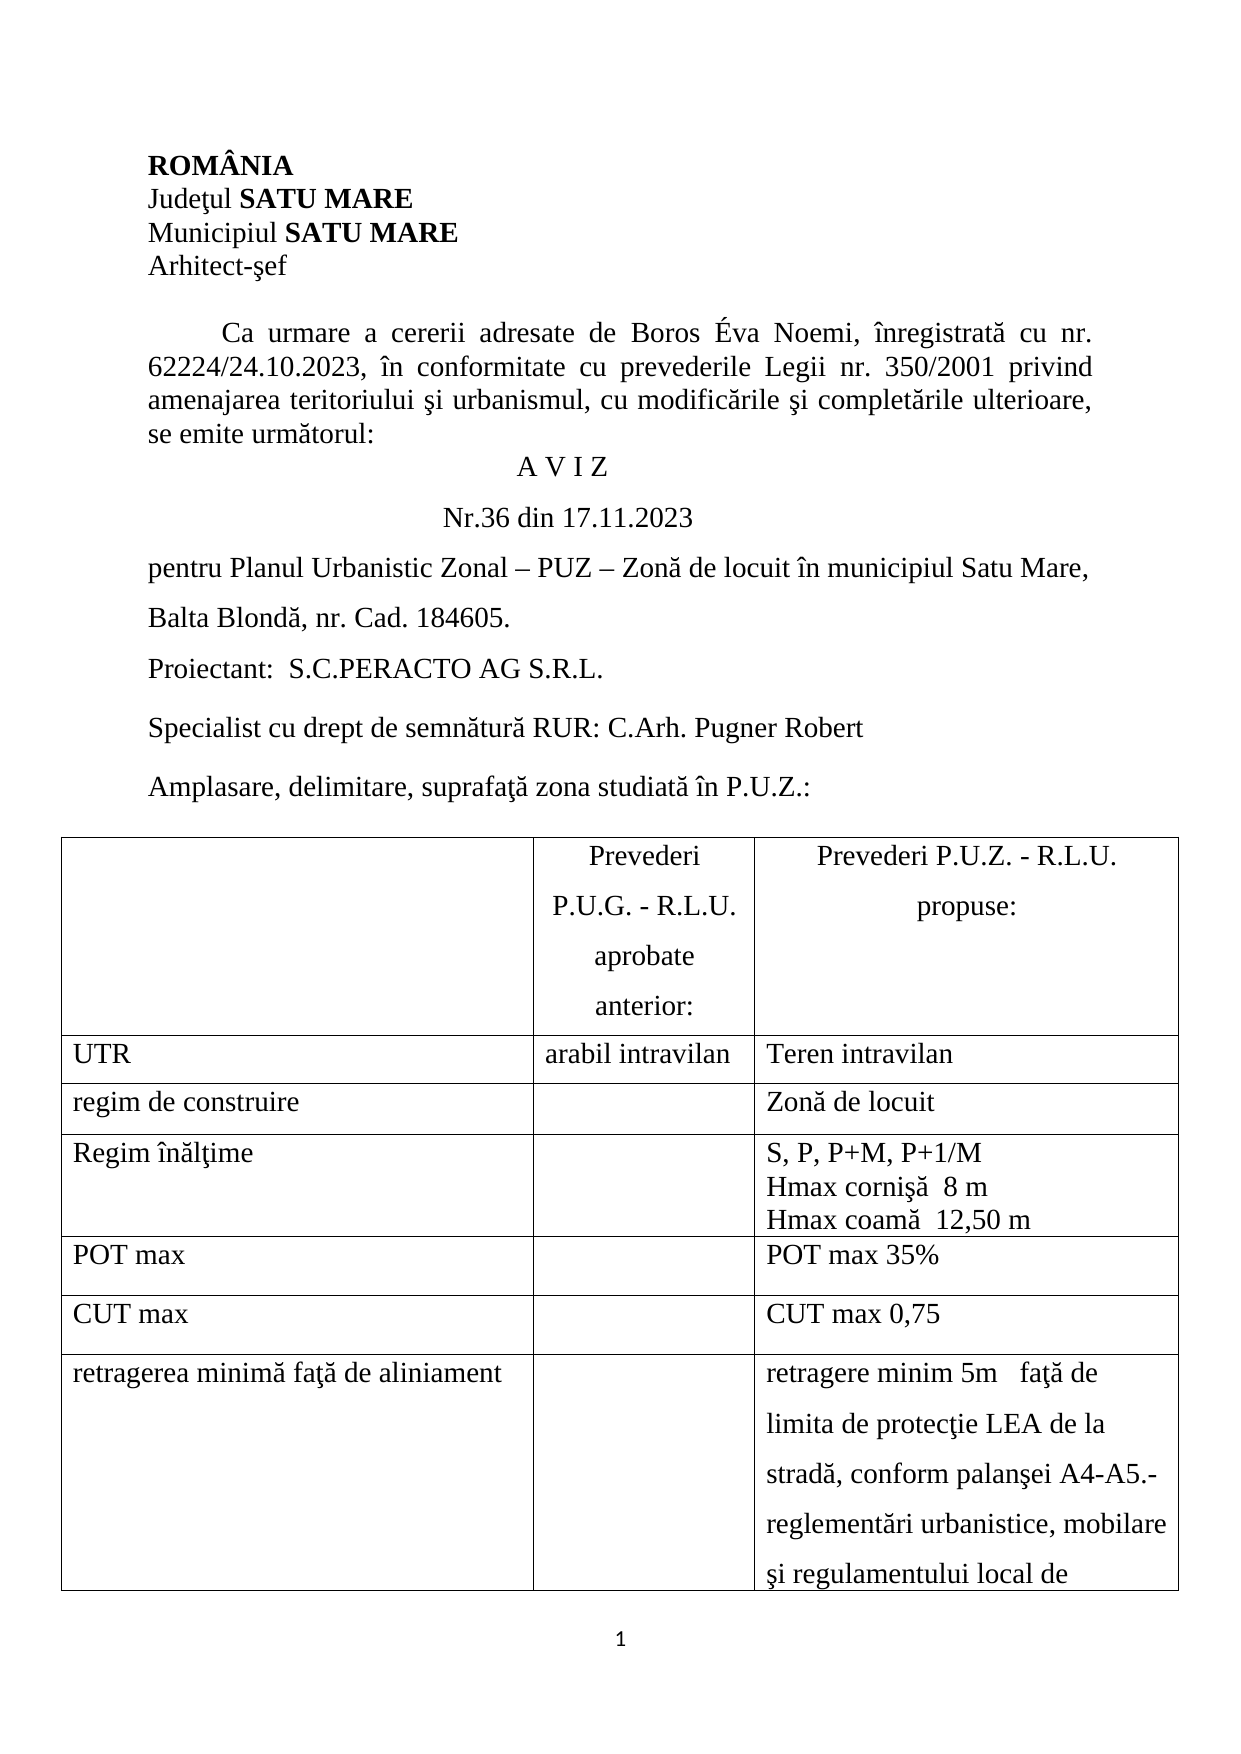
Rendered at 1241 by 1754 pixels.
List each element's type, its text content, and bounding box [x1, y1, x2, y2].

table_cell CUT max 0,75 [755, 1296, 1178, 1354]
text Ca urmare a cererii adresate de Boros Éva Noemi, înregistrată cu nr. 62224/24.10.2023, în conformitate cu prevederile Legii nr. 350/2001 privind amenajarea teritoriului şi urbanismul, cu modificările şi completările ulterioare, se emite următorul: [148, 315, 1093, 449]
table_cell arabil intravilan [534, 1036, 754, 1083]
table_header Prevederi P.U.G. - R.L.U. aprobate anterior: [534, 838, 754, 1035]
table_header Prevederi P.U.Z. - R.L.U. propuse: [755, 838, 1178, 1035]
table_cell POT max [62, 1237, 533, 1295]
table_cell S, P, P+M, P+1/M Hmax cornişă 8 m Hmax coamă 12,50 m [755, 1135, 1178, 1236]
table_cell Zonă de locuit [755, 1084, 1178, 1134]
table_cell CUT max [62, 1296, 533, 1354]
text Specialist cu drept de semnătură RUR: C.Arh. Pugner Robert [148, 710, 1093, 744]
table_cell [62, 1355, 533, 1590]
text ROMÂNIA [148, 148, 1093, 181]
text Judeţul SATU MARE [148, 181, 1093, 215]
text Arhitect-şef [148, 248, 1093, 282]
table_cell [534, 1296, 754, 1354]
table_cell [534, 1237, 754, 1295]
table_cell [534, 1355, 754, 1590]
table_cell UTR [62, 1036, 533, 1083]
text Proiectant: S.C.PERACTO AG S.R.L. [148, 651, 1093, 684]
table_cell Regim înălţime [62, 1135, 533, 1236]
table_cell regim de construire [62, 1084, 533, 1134]
table_header [62, 838, 533, 1035]
table_cell [534, 1084, 754, 1134]
table_cell POT max 35% [755, 1237, 1178, 1295]
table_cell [755, 1355, 1178, 1590]
text A V I Z Nr.36 din 17.11.2023 [443, 449, 1093, 533]
text pentru Planul Urbanistic Zonal – PUZ – Zonă de locuit în municipiul Satu Mare, Balta Blondă, nr. Cad. 184605. [148, 550, 1093, 634]
text Municipiul SATU MARE [148, 215, 1093, 248]
text Amplasare, delimitare, suprafaţă zona studiată în P.U.Z.: [148, 769, 1093, 803]
table_cell Teren intravilan [755, 1036, 1178, 1083]
table_cell [534, 1135, 754, 1236]
